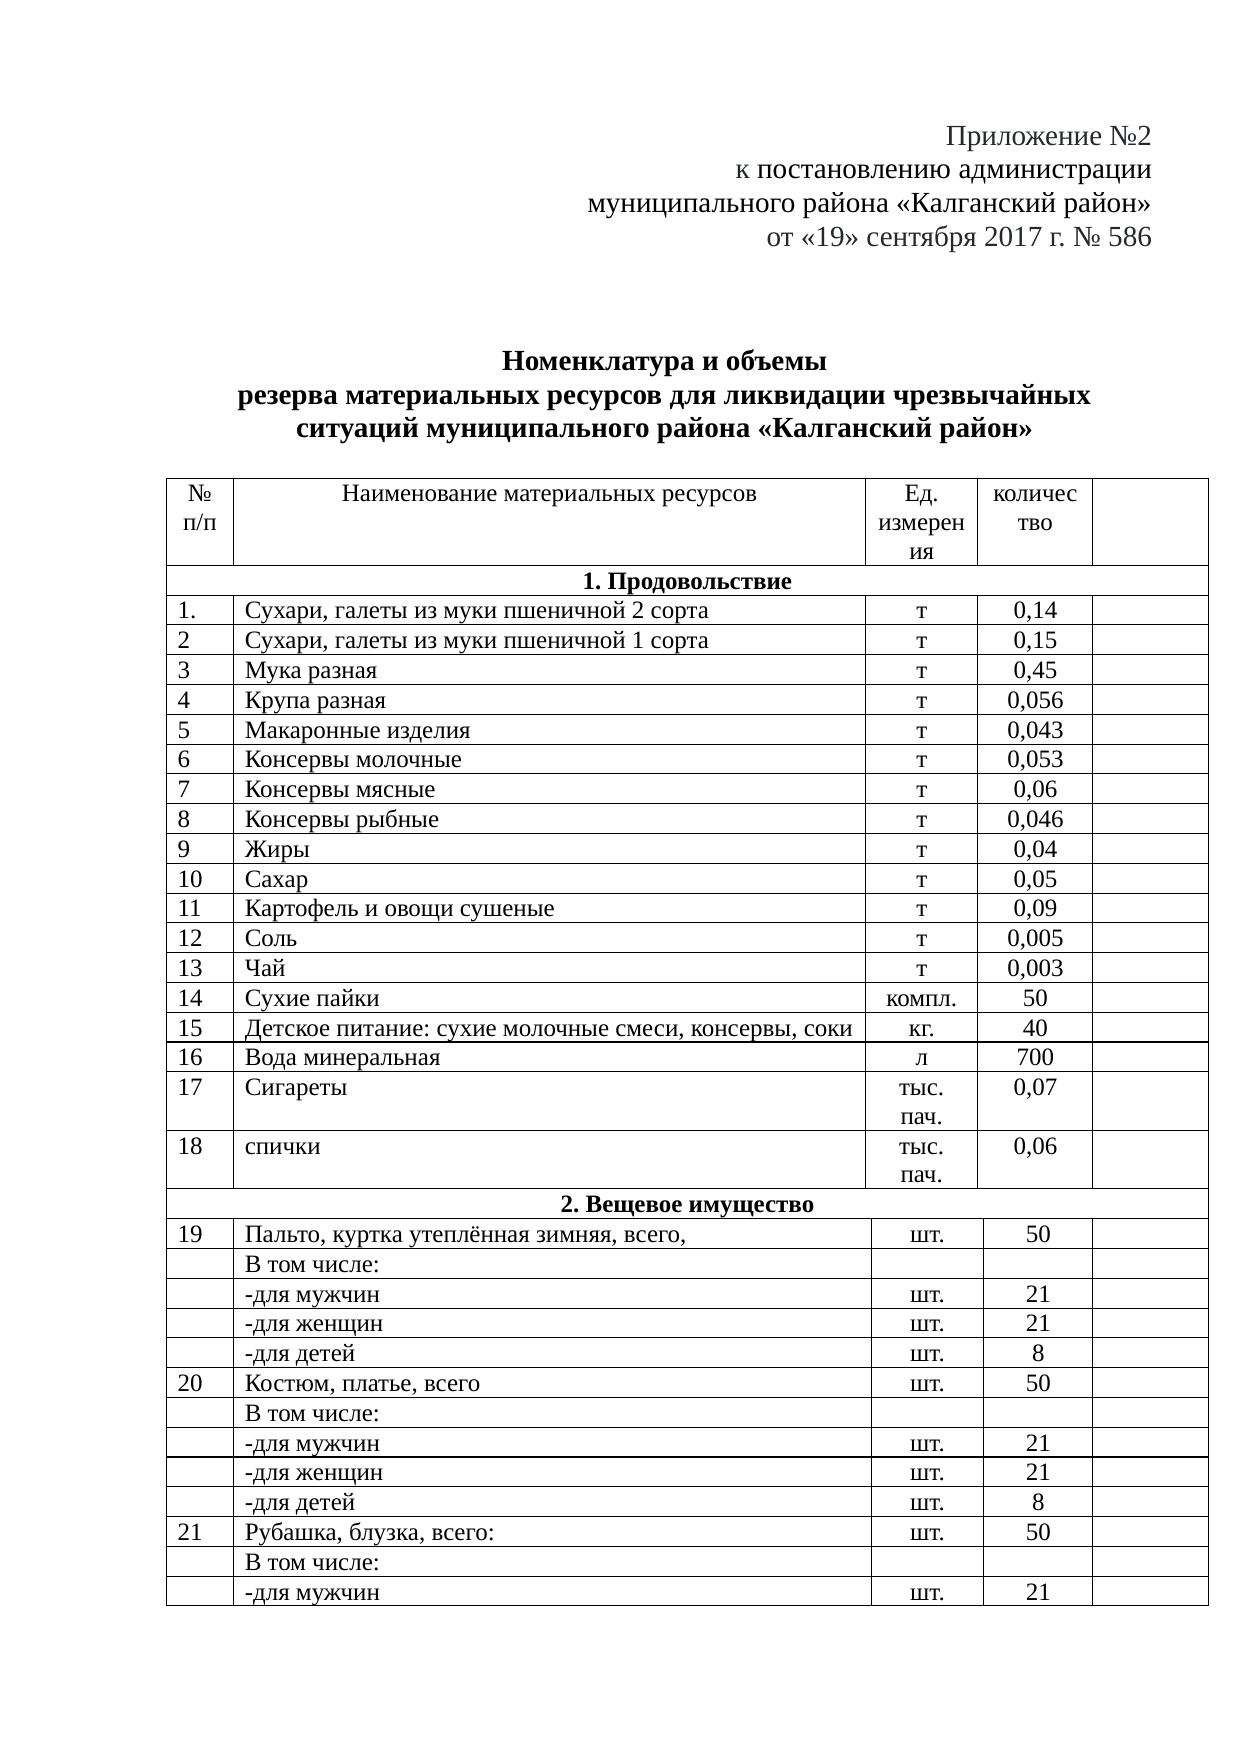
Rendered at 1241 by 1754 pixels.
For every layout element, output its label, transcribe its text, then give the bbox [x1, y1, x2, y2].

table_cell 21 [984, 1577, 1092, 1605]
table_cell Консервы рыбные [234, 804, 865, 833]
table_cell -для женщин [234, 1458, 871, 1486]
table_cell 0,07 [978, 1072, 1092, 1130]
table_cell 9 [167, 834, 233, 863]
table_cell 0,04 [978, 834, 1092, 863]
table_cell 10 [167, 864, 233, 892]
table_cell 12 [167, 923, 233, 952]
table_cell Сигареты [234, 1072, 865, 1130]
table_cell [167, 1249, 233, 1278]
table_cell [1093, 1547, 1208, 1576]
table_cell Чай [234, 953, 865, 982]
table_cell 0,05 [978, 864, 1092, 892]
table_cell -для детей [234, 1338, 871, 1367]
table_cell 14 [167, 983, 233, 1012]
table_cell 5 [167, 715, 233, 743]
table_cell 50 [984, 1517, 1092, 1546]
text Приложение №2 [177, 118, 1152, 152]
table_cell 19 [167, 1219, 233, 1248]
table_cell л [866, 1043, 977, 1071]
table_cell [1093, 625, 1208, 654]
table_cell Жиры [234, 834, 865, 863]
table_cell [872, 1547, 983, 1576]
table_cell Мука разная [234, 655, 865, 684]
table_cell [1093, 1131, 1208, 1188]
table_cell т [866, 804, 977, 833]
table_cell [1093, 923, 1208, 952]
table_cell шт. [872, 1338, 983, 1367]
table_cell шт. [872, 1279, 983, 1307]
table_cell 0,003 [978, 953, 1092, 982]
table_cell 21 [984, 1458, 1092, 1486]
table_cell [1093, 685, 1208, 714]
table_cell Сухари, галеты из муки пшеничной 1 сорта [234, 625, 865, 654]
table_cell Соль [234, 923, 865, 952]
table_cell Сухари, галеты из муки пшеничной 2 сорта [234, 596, 865, 624]
table_cell т [866, 834, 977, 863]
table_cell [1093, 953, 1208, 982]
table_cell т [866, 894, 977, 922]
table_cell [1093, 655, 1208, 684]
table_cell шт. [872, 1517, 983, 1546]
table_cell 8 [984, 1487, 1092, 1516]
table_cell 17 [167, 1072, 233, 1130]
table_cell [872, 1398, 983, 1427]
table_cell [167, 1458, 233, 1486]
table_cell [1093, 1458, 1208, 1486]
table_cell т [866, 655, 977, 684]
table_cell т [866, 745, 977, 773]
table_cell 50 [984, 1368, 1092, 1397]
table_header Ед. измерения [866, 479, 977, 565]
table_cell т [866, 774, 977, 803]
table_cell [1093, 1368, 1208, 1397]
table_cell 8 [167, 804, 233, 833]
table_cell 0,043 [978, 715, 1092, 743]
table_cell [1093, 804, 1208, 833]
table_cell 0,06 [978, 1131, 1092, 1188]
table_cell 0,053 [978, 745, 1092, 773]
table_cell [1093, 1428, 1208, 1456]
table_cell Картофель и овощи сушеные [234, 894, 865, 922]
table_cell 0,056 [978, 685, 1092, 714]
table_cell [1093, 1398, 1208, 1427]
table_cell [1093, 1338, 1208, 1367]
table_cell тыс. пач. [866, 1131, 977, 1188]
table_cell 1. Продовольствие [167, 566, 1208, 594]
table_cell [1093, 894, 1208, 922]
table_cell 2 [167, 625, 233, 654]
table_cell [1093, 1072, 1208, 1130]
table_cell 0,09 [978, 894, 1092, 922]
table_cell [1093, 715, 1208, 743]
table_cell [1093, 1043, 1208, 1071]
table_cell [1093, 774, 1208, 803]
table_cell 13 [167, 953, 233, 982]
table_header Наименование материальных ресурсов [234, 479, 865, 565]
table_cell шт. [872, 1428, 983, 1456]
table_header [1093, 479, 1208, 565]
table_cell В том числе: [234, 1547, 871, 1576]
table_cell Детское питание: сухие молочные смеси, консервы, соки [234, 1013, 865, 1041]
table_cell [1093, 596, 1208, 624]
text от «19» сентября 2017 г. № 586 [177, 219, 1152, 252]
table_cell [167, 1577, 233, 1605]
table_cell Пальто, куртка утеплённая зимняя, всего, [234, 1219, 871, 1248]
table_cell [1093, 1577, 1208, 1605]
table_cell т [866, 715, 977, 743]
table_cell 6 [167, 745, 233, 773]
text Номенклатура и объемы [177, 343, 1152, 377]
table_cell шт. [872, 1577, 983, 1605]
table_cell [167, 1487, 233, 1516]
table_cell 21 [984, 1279, 1092, 1307]
table_cell -для мужчин [234, 1428, 871, 1456]
table_cell 4 [167, 685, 233, 714]
table_cell 2. Вещевое имущество [167, 1189, 1208, 1218]
table_cell 3 [167, 655, 233, 684]
table_cell [1093, 834, 1208, 863]
table_cell 21 [984, 1428, 1092, 1456]
table_header количество [978, 479, 1092, 565]
text муниципального района «Калганский район» [177, 185, 1152, 219]
table_cell 0,14 [978, 596, 1092, 624]
table_cell шт. [872, 1219, 983, 1248]
table_cell Макаронные изделия [234, 715, 865, 743]
table_cell 11 [167, 894, 233, 922]
table_cell В том числе: [234, 1249, 871, 1278]
table_cell 20 [167, 1368, 233, 1397]
table_cell 0,45 [978, 655, 1092, 684]
table_cell [167, 1398, 233, 1427]
table_cell 1. [167, 596, 233, 624]
text к постановлению администрации [177, 152, 1152, 185]
table_cell Вода минеральная [234, 1043, 865, 1071]
table_cell шт. [872, 1487, 983, 1516]
table_cell шт. [872, 1368, 983, 1397]
table_cell 0,046 [978, 804, 1092, 833]
table_header № п/п [167, 479, 233, 565]
table_cell Костюм, платье, всего [234, 1368, 871, 1397]
table_cell спички [234, 1131, 865, 1188]
table_cell т [866, 923, 977, 952]
table_cell [1093, 1013, 1208, 1041]
table_cell [872, 1249, 983, 1278]
text резерва материальных ресурсов для ликвидации чрезвычайных ситуаций муниципального района «Калганский район» [177, 377, 1152, 444]
table_cell 700 [978, 1043, 1092, 1071]
table_cell [1093, 1249, 1208, 1278]
table_cell [984, 1547, 1092, 1576]
table_cell -для мужчин [234, 1279, 871, 1307]
table_cell [167, 1547, 233, 1576]
table_cell 7 [167, 774, 233, 803]
table_cell 15 [167, 1013, 233, 1041]
table_cell [167, 1279, 233, 1307]
table_cell Сухие пайки [234, 983, 865, 1012]
table_cell 50 [984, 1219, 1092, 1248]
table_cell 0,15 [978, 625, 1092, 654]
table_cell [1093, 1517, 1208, 1546]
table_cell т [866, 625, 977, 654]
table_cell [1093, 864, 1208, 892]
table_cell [167, 1338, 233, 1367]
table_cell Консервы мясные [234, 774, 865, 803]
table_cell т [866, 864, 977, 892]
table_cell 0,06 [978, 774, 1092, 803]
table_cell -для мужчин [234, 1577, 871, 1605]
table_cell [1093, 1219, 1208, 1248]
table_cell В том числе: [234, 1398, 871, 1427]
table_cell компл. [866, 983, 977, 1012]
table_cell 21 [984, 1309, 1092, 1337]
table_cell т [866, 953, 977, 982]
table_cell Консервы молочные [234, 745, 865, 773]
table_cell 8 [984, 1338, 1092, 1367]
table_cell Сахар [234, 864, 865, 892]
table_cell [1093, 1487, 1208, 1516]
table_cell 18 [167, 1131, 233, 1188]
table_cell [167, 1309, 233, 1337]
table_cell [167, 1428, 233, 1456]
table_cell Крупа разная [234, 685, 865, 714]
table_cell [984, 1249, 1092, 1278]
table_cell 50 [978, 983, 1092, 1012]
table_cell [1093, 983, 1208, 1012]
table_cell -для женщин [234, 1309, 871, 1337]
table_cell кг. [866, 1013, 977, 1041]
table_cell [1093, 745, 1208, 773]
table_cell шт. [872, 1309, 983, 1337]
table_cell тыс. пач. [866, 1072, 977, 1130]
table_cell 40 [978, 1013, 1092, 1041]
table_cell [984, 1398, 1092, 1427]
table_cell [1093, 1309, 1208, 1337]
table_cell Рубашка, блузка, всего: [234, 1517, 871, 1546]
table_cell 21 [167, 1517, 233, 1546]
table_cell 16 [167, 1043, 233, 1071]
table_cell 0,005 [978, 923, 1092, 952]
table_cell т [866, 685, 977, 714]
table_cell т [866, 596, 977, 624]
table_cell [1093, 1279, 1208, 1307]
table_cell шт. [872, 1458, 983, 1486]
table_cell -для детей [234, 1487, 871, 1516]
